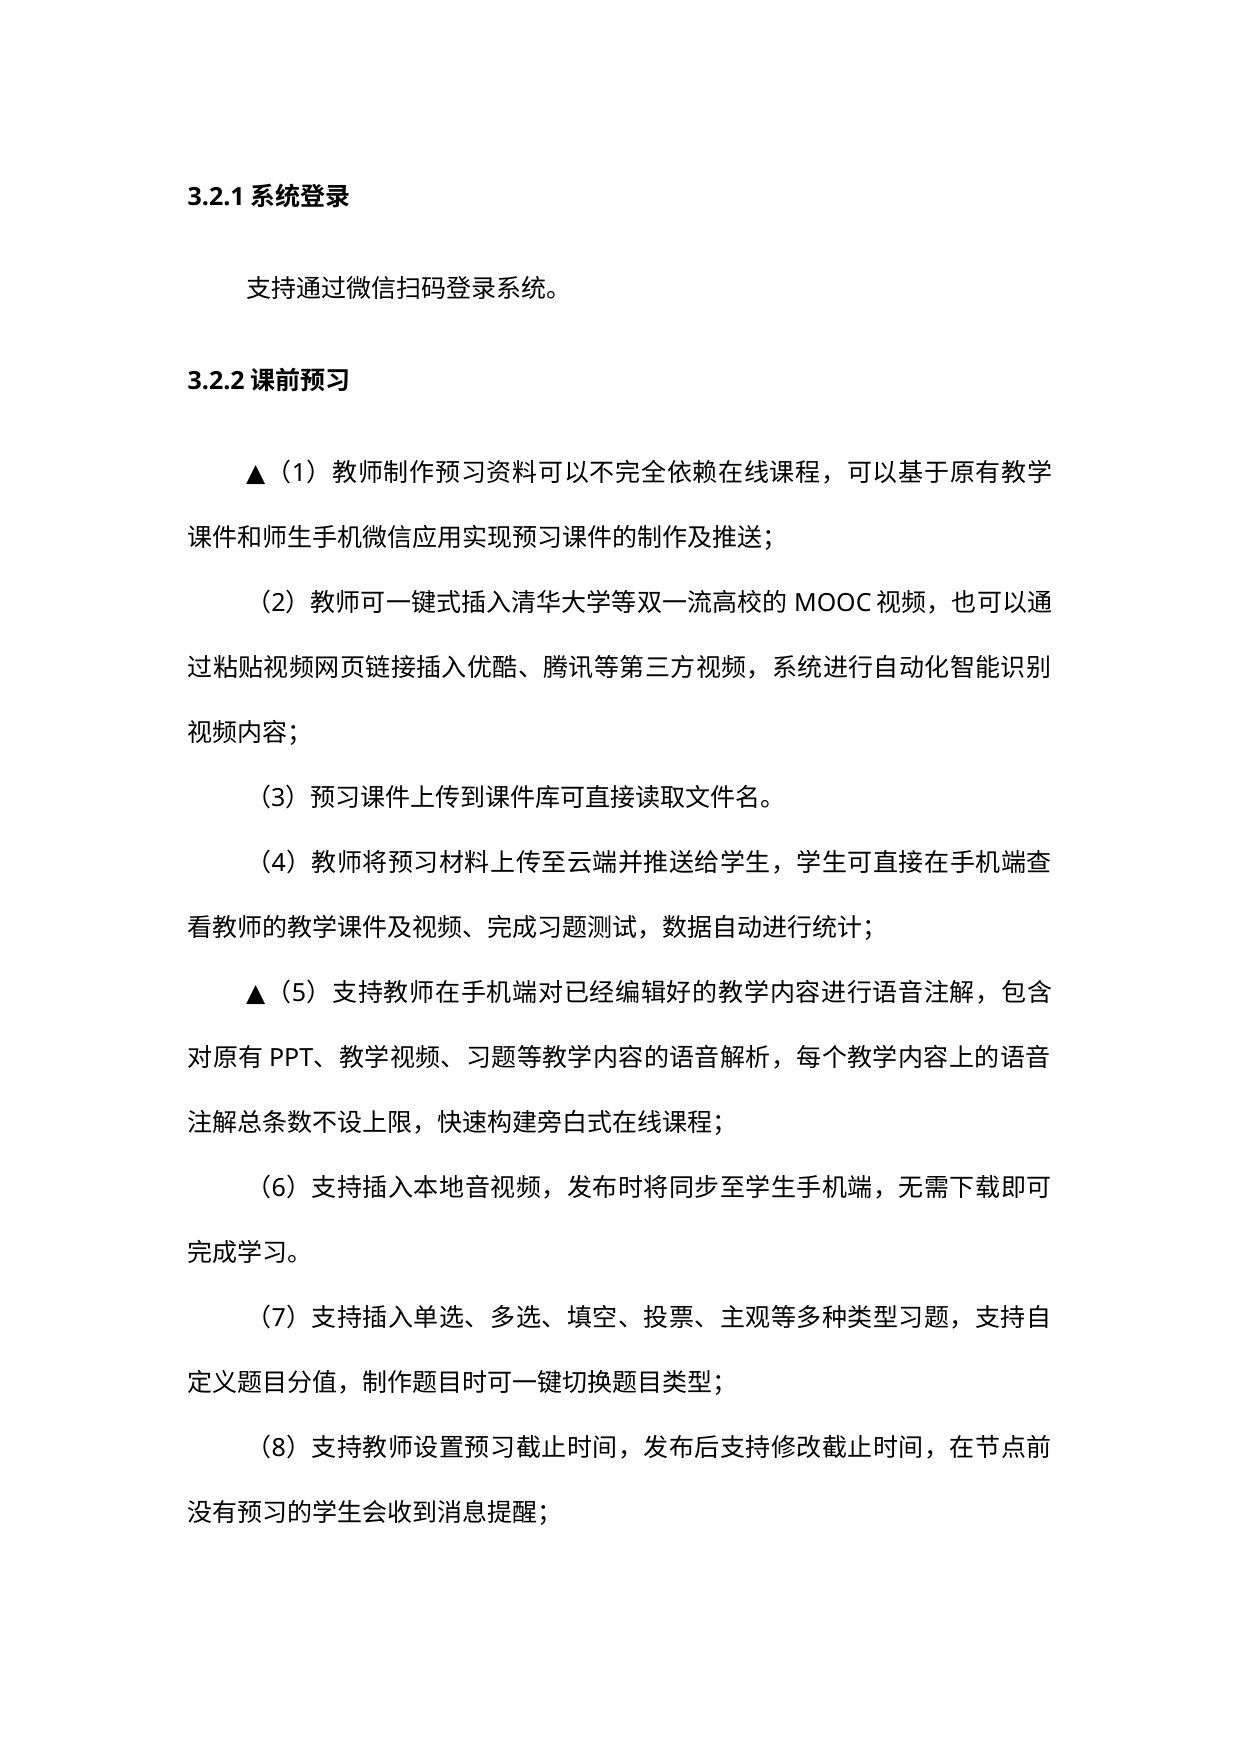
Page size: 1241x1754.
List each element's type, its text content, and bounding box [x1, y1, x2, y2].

text （7）支持插入单选、多选、填空、投票、主观等多种类型习题，支持自定义题目分值，制作题目时可一键切换题目类型； [187, 1283, 1053, 1413]
text ▲（1）教师制作预习资料可以不完全依赖在线课程，可以基于原有教学课件和师生手机微信应用实现预习课件的制作及推送； [187, 438, 1053, 568]
text （8）支持教师设置预习截止时间，发布后支持修改截止时间，在节点前没有预习的学生会收到消息提醒； [187, 1413, 1053, 1543]
text （3）预习课件上传到课件库可直接读取文件名。 [187, 763, 1053, 828]
text （4）教师将预习材料上传至云端并推送给学生，学生可直接在手机端查看教师的教学课件及视频、完成习题测试，数据自动进行统计； [187, 828, 1053, 958]
subtitle 3.2.1系统登录 [187, 162, 1053, 227]
text ▲（5）支持教师在手机端对已经编辑好的教学内容进行语音注解，包含对原有PPT、教学视频、习题等教学内容的语音解析，每个教学内容上的语音注解总条数不设上限，快速构建旁白式在线课程； [187, 958, 1053, 1153]
text （6）支持插入本地音视频，发布时将同步至学生手机端，无需下载即可完成学习。 [187, 1153, 1053, 1283]
text 支持通过微信扫码登录系统。 [187, 254, 1053, 319]
text （2）教师可一键式插入清华大学等双一流高校的MOOC视频，也可以通过粘贴视频网页链接插入优酷、腾讯等第三方视频，系统进行自动化智能识别视频内容； [187, 568, 1053, 763]
subtitle 3.2.2课前预习 [187, 346, 1053, 411]
